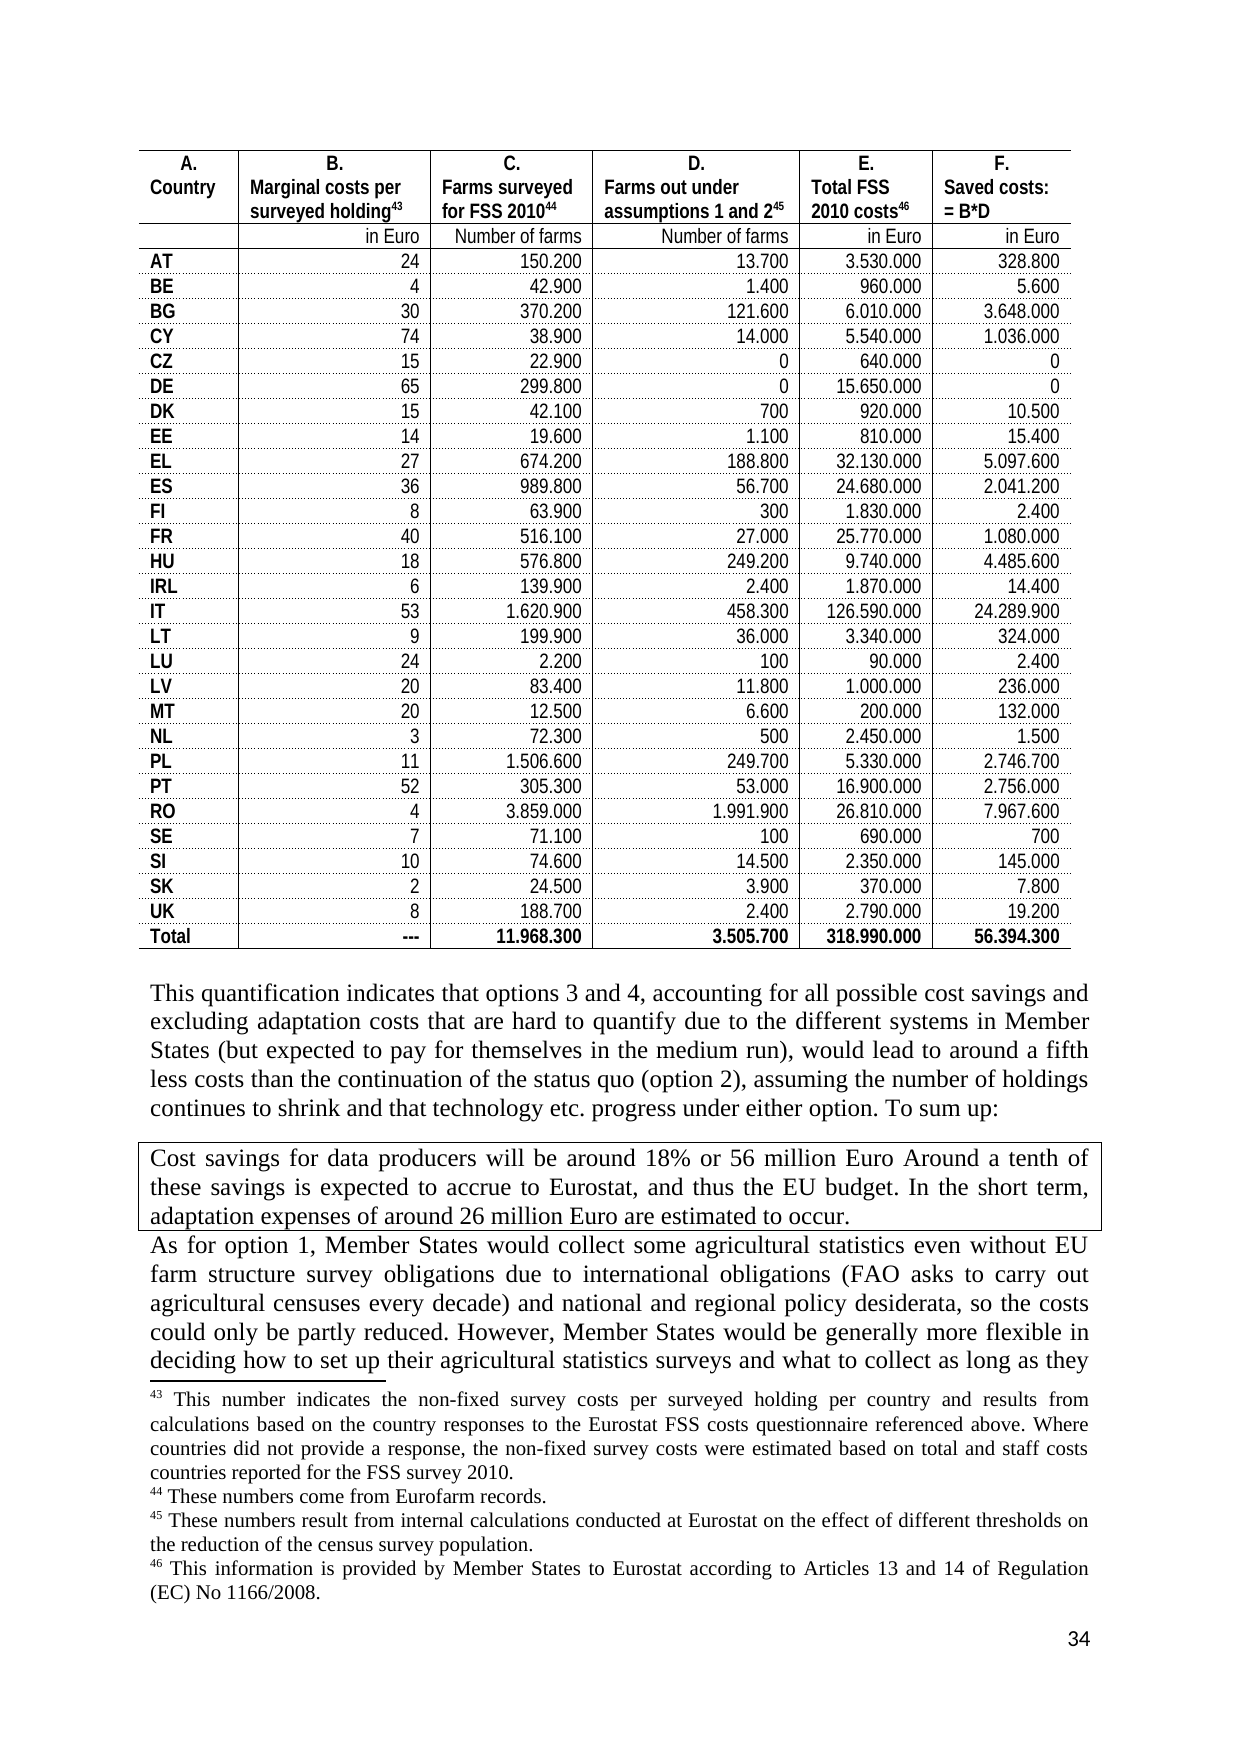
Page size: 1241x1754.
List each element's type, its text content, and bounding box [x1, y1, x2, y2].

table_cell 10 [239, 848, 430, 873]
table_cell 72.300 [431, 723, 592, 748]
table_cell 36 [239, 473, 430, 498]
table_cell SK [139, 873, 238, 898]
table_cell 1.991.900 [593, 798, 799, 823]
table_cell 2.790.000 [800, 898, 932, 923]
table_cell 516.100 [431, 523, 592, 548]
table_cell 139.900 [431, 573, 592, 598]
table_cell 15 [239, 398, 430, 423]
table_cell 145.000 [933, 848, 1071, 873]
table_cell 5.330.000 [800, 748, 932, 773]
table_cell NL [139, 723, 238, 748]
table_cell FI [139, 498, 238, 523]
table_cell 24.289.900 [933, 598, 1071, 623]
table_cell 4.485.600 [933, 548, 1071, 573]
table_cell 576.800 [431, 548, 592, 573]
table_cell 1.870.000 [800, 573, 932, 598]
table_cell DE [139, 373, 238, 398]
table_cell 500 [593, 723, 799, 748]
table_cell 52 [239, 773, 430, 798]
table_cell 24 [239, 648, 430, 673]
table_cell 7.800 [933, 873, 1071, 898]
table_cell 370.000 [800, 873, 932, 898]
table_cell 4 [239, 273, 430, 298]
table_cell 1.036.000 [933, 323, 1071, 348]
table_cell 2.450.000 [800, 723, 932, 748]
table_cell 0 [593, 373, 799, 398]
table_cell 25.770.000 [800, 523, 932, 548]
table_cell 132.000 [933, 698, 1071, 723]
table_cell 20 [239, 673, 430, 698]
table_cell PL [139, 748, 238, 773]
table_cell 249.200 [593, 548, 799, 573]
table_cell 920.000 [800, 398, 932, 423]
table_cell ES [139, 473, 238, 498]
table_cell 3.648.000 [933, 298, 1071, 323]
table_cell HU [139, 548, 238, 573]
table_cell 200.000 [800, 698, 932, 723]
table_cell 24.500 [431, 873, 592, 898]
table_cell 18 [239, 548, 430, 573]
table_cell BE [139, 273, 238, 298]
table_cell IT [139, 598, 238, 623]
table_cell 8 [239, 898, 430, 923]
table_cell 74 [239, 323, 430, 348]
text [150, 1231, 1090, 1374]
table_cell 11.968.300 [431, 923, 592, 948]
table_cell [139, 224, 238, 248]
table_cell 16.900.000 [800, 773, 932, 798]
table_cell 2.746.700 [933, 748, 1071, 773]
table_cell 15.650.000 [800, 373, 932, 398]
table_header F. Saved costs: = B*D [933, 151, 1071, 223]
table_cell 63.900 [431, 498, 592, 523]
table_cell 7 [239, 823, 430, 848]
table_cell 700 [933, 823, 1071, 848]
table_cell 690.000 [800, 823, 932, 848]
table_cell 36.000 [593, 623, 799, 648]
table_cell 3.900 [593, 873, 799, 898]
table_cell 42.100 [431, 398, 592, 423]
table_cell 328.800 [933, 249, 1071, 273]
table_header C. Farms surveyed for FSS 2010 [431, 151, 592, 223]
table_header E. Total FSS 2010 costs [800, 151, 932, 223]
table_header B. Marginal costs per surveyed holding [239, 151, 430, 223]
table_cell FR [139, 523, 238, 548]
table_cell 1.830.000 [800, 498, 932, 523]
table_cell 2.041.200 [933, 473, 1071, 498]
table_cell 0 [933, 373, 1071, 398]
table_cell 100 [593, 648, 799, 673]
table_cell 0 [933, 348, 1071, 373]
table_cell 6 [239, 573, 430, 598]
table_cell 53 [239, 598, 430, 623]
table_cell 14.500 [593, 848, 799, 873]
table_cell 2.400 [933, 648, 1071, 673]
table_cell 15.400 [933, 423, 1071, 448]
table_cell 8 [239, 498, 430, 523]
table_cell 24 [239, 249, 430, 273]
table_header Cost savings for data producers will be around 18% or 56 million Euro Around a tenth of these savings is expected to accrue to Eurostat, and thus the EU budget. In the short term, adaptation expenses of around 26 million Euro are estimated to occur. [139, 1143, 1101, 1229]
table_cell 199.900 [431, 623, 592, 648]
table_cell 305.300 [431, 773, 592, 798]
table_cell CY [139, 323, 238, 348]
table_cell 11.800 [593, 673, 799, 698]
table_cell 1.620.900 [431, 598, 592, 623]
table_cell PT [139, 773, 238, 798]
table_cell 74.600 [431, 848, 592, 873]
table_cell 27 [239, 448, 430, 473]
table_cell 989.800 [431, 473, 592, 498]
table_cell 640.000 [800, 348, 932, 373]
table_cell 32.130.000 [800, 448, 932, 473]
table_cell 53.000 [593, 773, 799, 798]
table_cell 249.700 [593, 748, 799, 773]
table_cell 83.400 [431, 673, 592, 698]
table_cell 15 [239, 348, 430, 373]
table_cell 71.100 [431, 823, 592, 848]
table_cell 3.859.000 [431, 798, 592, 823]
table_cell SE [139, 823, 238, 848]
table_cell 1.506.600 [431, 748, 592, 773]
table_cell LV [139, 673, 238, 698]
table_cell in Euro [800, 224, 932, 248]
table_cell 4 [239, 798, 430, 823]
table_cell RO [139, 798, 238, 823]
table_cell 318.990.000 [800, 923, 932, 948]
table_cell 2.400 [593, 898, 799, 923]
table_cell 1.500 [933, 723, 1071, 748]
table_cell 150.200 [431, 249, 592, 273]
table_cell 1.080.000 [933, 523, 1071, 548]
table_cell 22.900 [431, 348, 592, 373]
table_cell 9.740.000 [800, 548, 932, 573]
table_cell 324.000 [933, 623, 1071, 648]
table_cell AT [139, 249, 238, 273]
table_cell 5.097.600 [933, 448, 1071, 473]
table_cell --- [239, 923, 430, 948]
table_cell 2.400 [933, 498, 1071, 523]
table_cell 19.200 [933, 898, 1071, 923]
table_cell 236.000 [933, 673, 1071, 698]
table_cell LT [139, 623, 238, 648]
table_cell 13.700 [593, 249, 799, 273]
table_cell 674.200 [431, 448, 592, 473]
table_cell LU [139, 648, 238, 673]
table_cell 188.700 [431, 898, 592, 923]
table_cell 40 [239, 523, 430, 548]
table_cell 370.200 [431, 298, 592, 323]
table_cell 90.000 [800, 648, 932, 673]
table_cell 700 [593, 398, 799, 423]
table_cell 14 [239, 423, 430, 448]
table_cell 7.967.600 [933, 798, 1071, 823]
table_cell 14.400 [933, 573, 1071, 598]
table_cell 24.680.000 [800, 473, 932, 498]
table_cell 2 [239, 873, 430, 898]
table_cell 14.000 [593, 323, 799, 348]
table_cell 1.000.000 [800, 673, 932, 698]
table_cell 10.500 [933, 398, 1071, 423]
table_cell 3.340.000 [800, 623, 932, 648]
table_cell Number of farms [431, 224, 592, 248]
table_header D. Farms out under assumptions 1 and 2 [593, 151, 799, 223]
table_cell 2.200 [431, 648, 592, 673]
table_cell 0 [593, 348, 799, 373]
table_cell 65 [239, 373, 430, 398]
table_cell 56.394.300 [933, 923, 1071, 948]
table_cell in Euro [933, 224, 1071, 248]
table_cell Number of farms [593, 224, 799, 248]
table_cell 42.900 [431, 273, 592, 298]
table_cell 6.600 [593, 698, 799, 723]
table_cell in Euro [239, 224, 430, 248]
table_cell 27.000 [593, 523, 799, 548]
table_cell MT [139, 698, 238, 723]
table_cell BG [139, 298, 238, 323]
table_cell 458.300 [593, 598, 799, 623]
table_cell 26.810.000 [800, 798, 932, 823]
table_cell DK [139, 398, 238, 423]
text This quantification indicates that options 3 and 4, accounting for all possible cost savings and excluding adaptation costs that are hard to quantify due to the different systems in Member States (but expected to pay for themselves in the medium run), would lead to around a fifth less costs than the continuation of the status quo (option 2), assuming the number of holdings continues to shrink and that technology etc. progress under either option. To sum up: [150, 949, 1090, 1121]
table_cell EL [139, 448, 238, 473]
table_cell 9 [239, 623, 430, 648]
table_cell 5.540.000 [800, 323, 932, 348]
table_cell 19.600 [431, 423, 592, 448]
table_cell 1.100 [593, 423, 799, 448]
table_cell 3.505.700 [593, 923, 799, 948]
table_cell SI [139, 848, 238, 873]
table_cell 3.530.000 [800, 249, 932, 273]
table_cell 38.900 [431, 323, 592, 348]
table_cell 299.800 [431, 373, 592, 398]
table_cell EE [139, 423, 238, 448]
table_cell 300 [593, 498, 799, 523]
table_cell 20 [239, 698, 430, 723]
table_cell 3 [239, 723, 430, 748]
table_header A. Country [139, 151, 238, 223]
table_cell 188.800 [593, 448, 799, 473]
table_cell CZ [139, 348, 238, 373]
table_cell 30 [239, 298, 430, 323]
table_cell 2.350.000 [800, 848, 932, 873]
table_cell 100 [593, 823, 799, 848]
table_cell 1.400 [593, 273, 799, 298]
table_cell 11 [239, 748, 430, 773]
table_cell 2.756.000 [933, 773, 1071, 798]
table_cell 126.590.000 [800, 598, 932, 623]
table_cell 56.700 [593, 473, 799, 498]
table_cell 960.000 [800, 273, 932, 298]
table_cell 6.010.000 [800, 298, 932, 323]
table_cell 5.600 [933, 273, 1071, 298]
table_cell 810.000 [800, 423, 932, 448]
table_cell 2.400 [593, 573, 799, 598]
table_cell IRL [139, 573, 238, 598]
table_cell UK [139, 898, 238, 923]
table_cell 12.500 [431, 698, 592, 723]
table_cell Total [139, 923, 238, 948]
table_cell 121.600 [593, 298, 799, 323]
